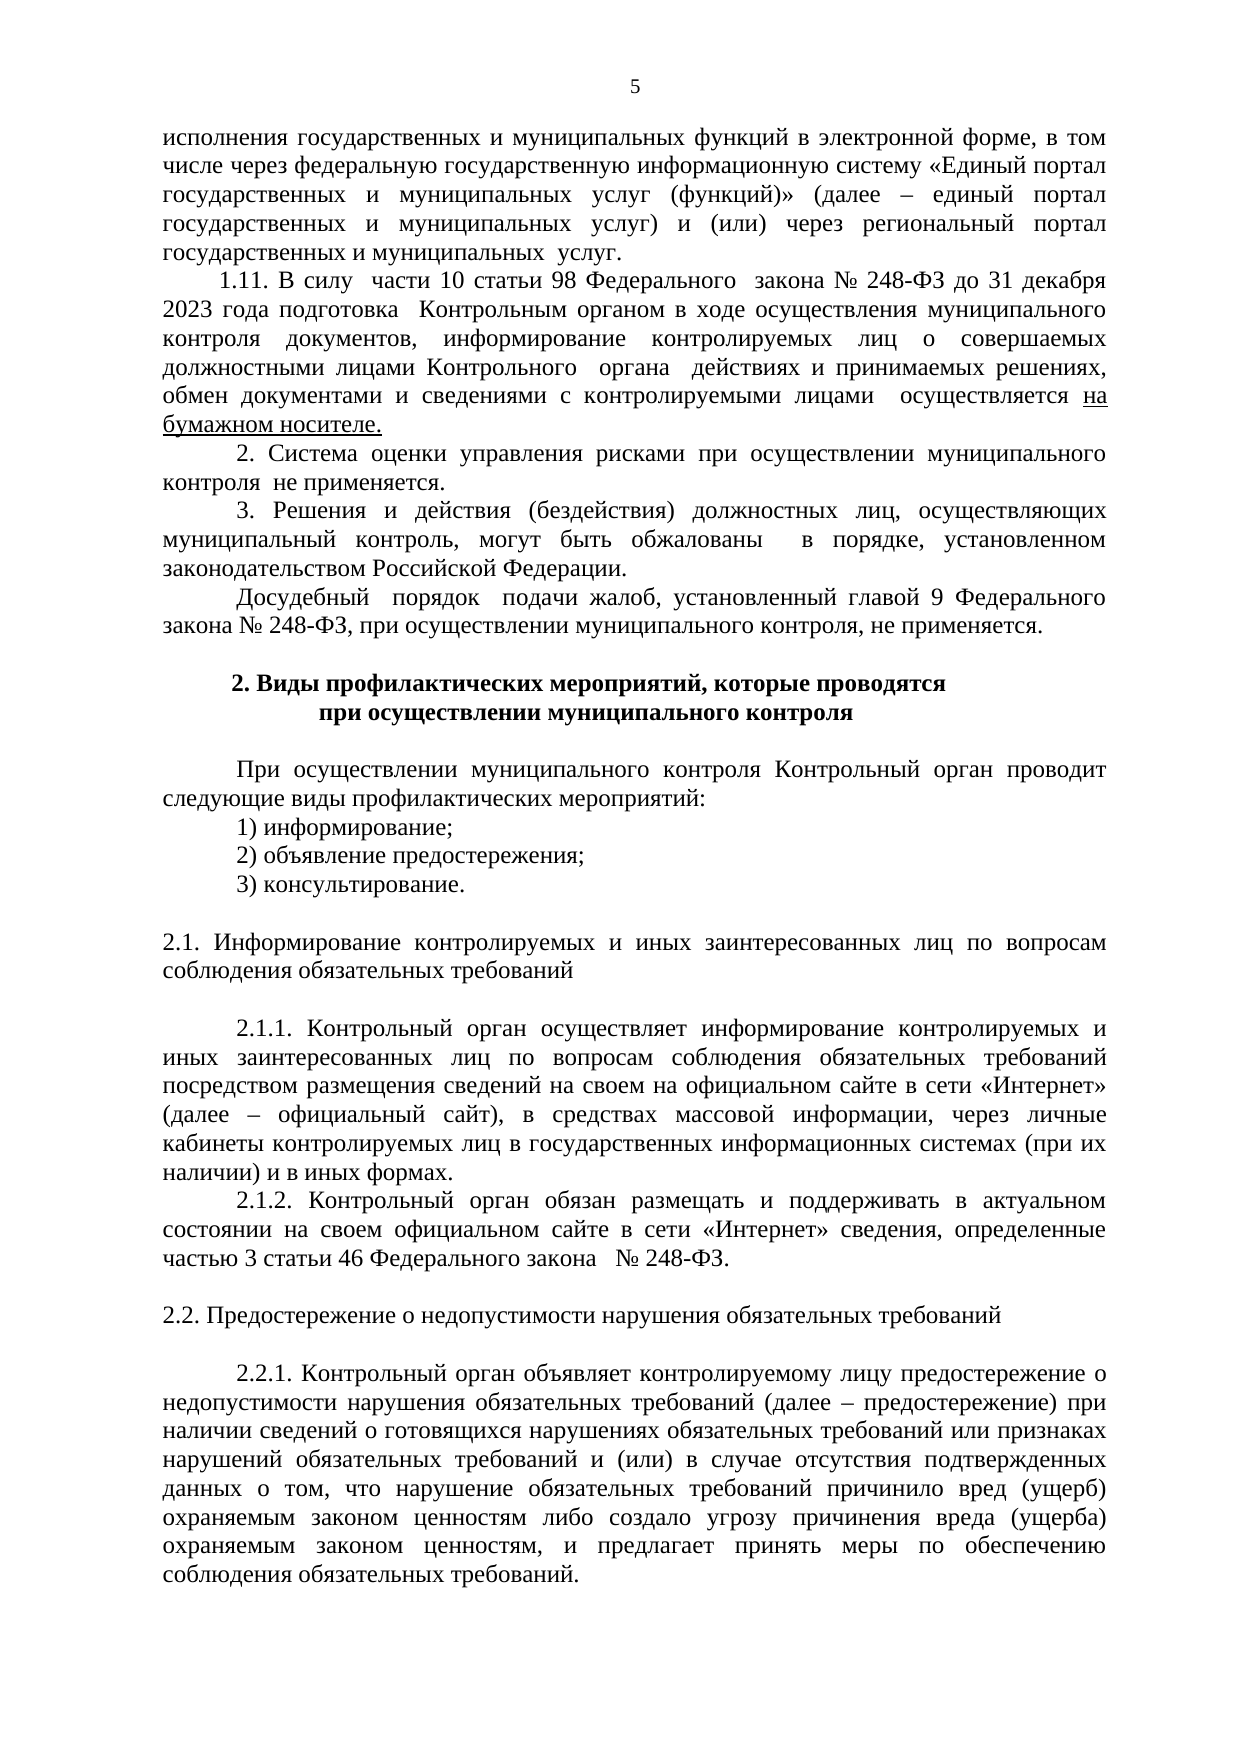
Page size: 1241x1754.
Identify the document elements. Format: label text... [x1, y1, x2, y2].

text 2.2. Предостережение о недопустимости нарушения обязательных требований [162, 1301, 1107, 1329]
list 1) информирование; [162, 812, 1107, 841]
text 3) консультирование. [162, 869, 1107, 898]
text 2. Система оценки управления рисками при осуществлении муниципального контроля не применяется. [162, 438, 1107, 496]
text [162, 122, 1107, 266]
text 2.1. Информирование контролируемых и иных заинтересованных лиц по вопросам соблюдения обязательных требований [162, 927, 1107, 984]
list При осуществлении муниципального контроля Контрольный орган проводит следующие виды профилактических мероприятий: [162, 754, 1107, 812]
text Досудебный порядок подачи жалоб, установленный главой 9 Федерального закона № 248-ФЗ, при осуществлении муниципального контроля, не применяется. [162, 582, 1107, 639]
text 2. Виды профилактических мероприятий, которые проводятся [162, 668, 1107, 697]
text при осуществлении муниципального контроля [162, 697, 1107, 726]
list 2.2.1. Контрольный орган объявляет контролируемому лицу предостережение о недопустимости нарушения обязательных требований (далее – предостережение) при наличии сведений о готовящихся нарушениях обязательных требований или признаках нарушений обязательных требований и (или) в случае отсутствия подтвержденных данных о том, что нарушение обязательных требований причинило вред (ущерб) охраняемым законом ценностям либо создало угрозу причинения вреда (ущерба) охраняемым законом ценностям, и предлагает принять меры по обеспечению соблюдения обязательных требований. [162, 1358, 1107, 1588]
text 1.11. В силу части 10 статьи 98 Федерального закона № 248-ФЗ до 31 декабря 2023 года подготовка Контрольным органом в ходе осуществления муниципального контроля документов, информирование контролируемых лиц о совершаемых должностными лицами Контрольного органа действиях и принимаемых решениях, обмен документами и сведениями с контролируемыми лицами осуществляется на бумажном носителе. [162, 266, 1107, 438]
text 3. Решения и действия (бездействия) должностных лиц, осуществляющих муниципальный контроль, могут быть обжалованы в порядке, установленном законодательством Российской Федерации. [162, 496, 1107, 582]
list 2.1.2. Контрольный орган обязан размещать и поддерживать в актуальном состоянии на своем официальном сайте в сети «Интернет» сведения, определенные частью 3 статьи 46 Федерального закона № 248-ФЗ. [162, 1186, 1107, 1272]
list 2.1.1. Контрольный орган осуществляет информирование контролируемых и иных заинтересованных лиц по вопросам соблюдения обязательных требований посредством размещения сведений на своем на официальном сайте в сети «Интернет» (далее – официальный сайт), в средствах массовой информации, через личные кабинеты контролируемых лиц в государственных информационных системах (при их наличии) и в иных формах. [162, 1013, 1107, 1186]
text 2) объявление предостережения; [162, 841, 1107, 869]
